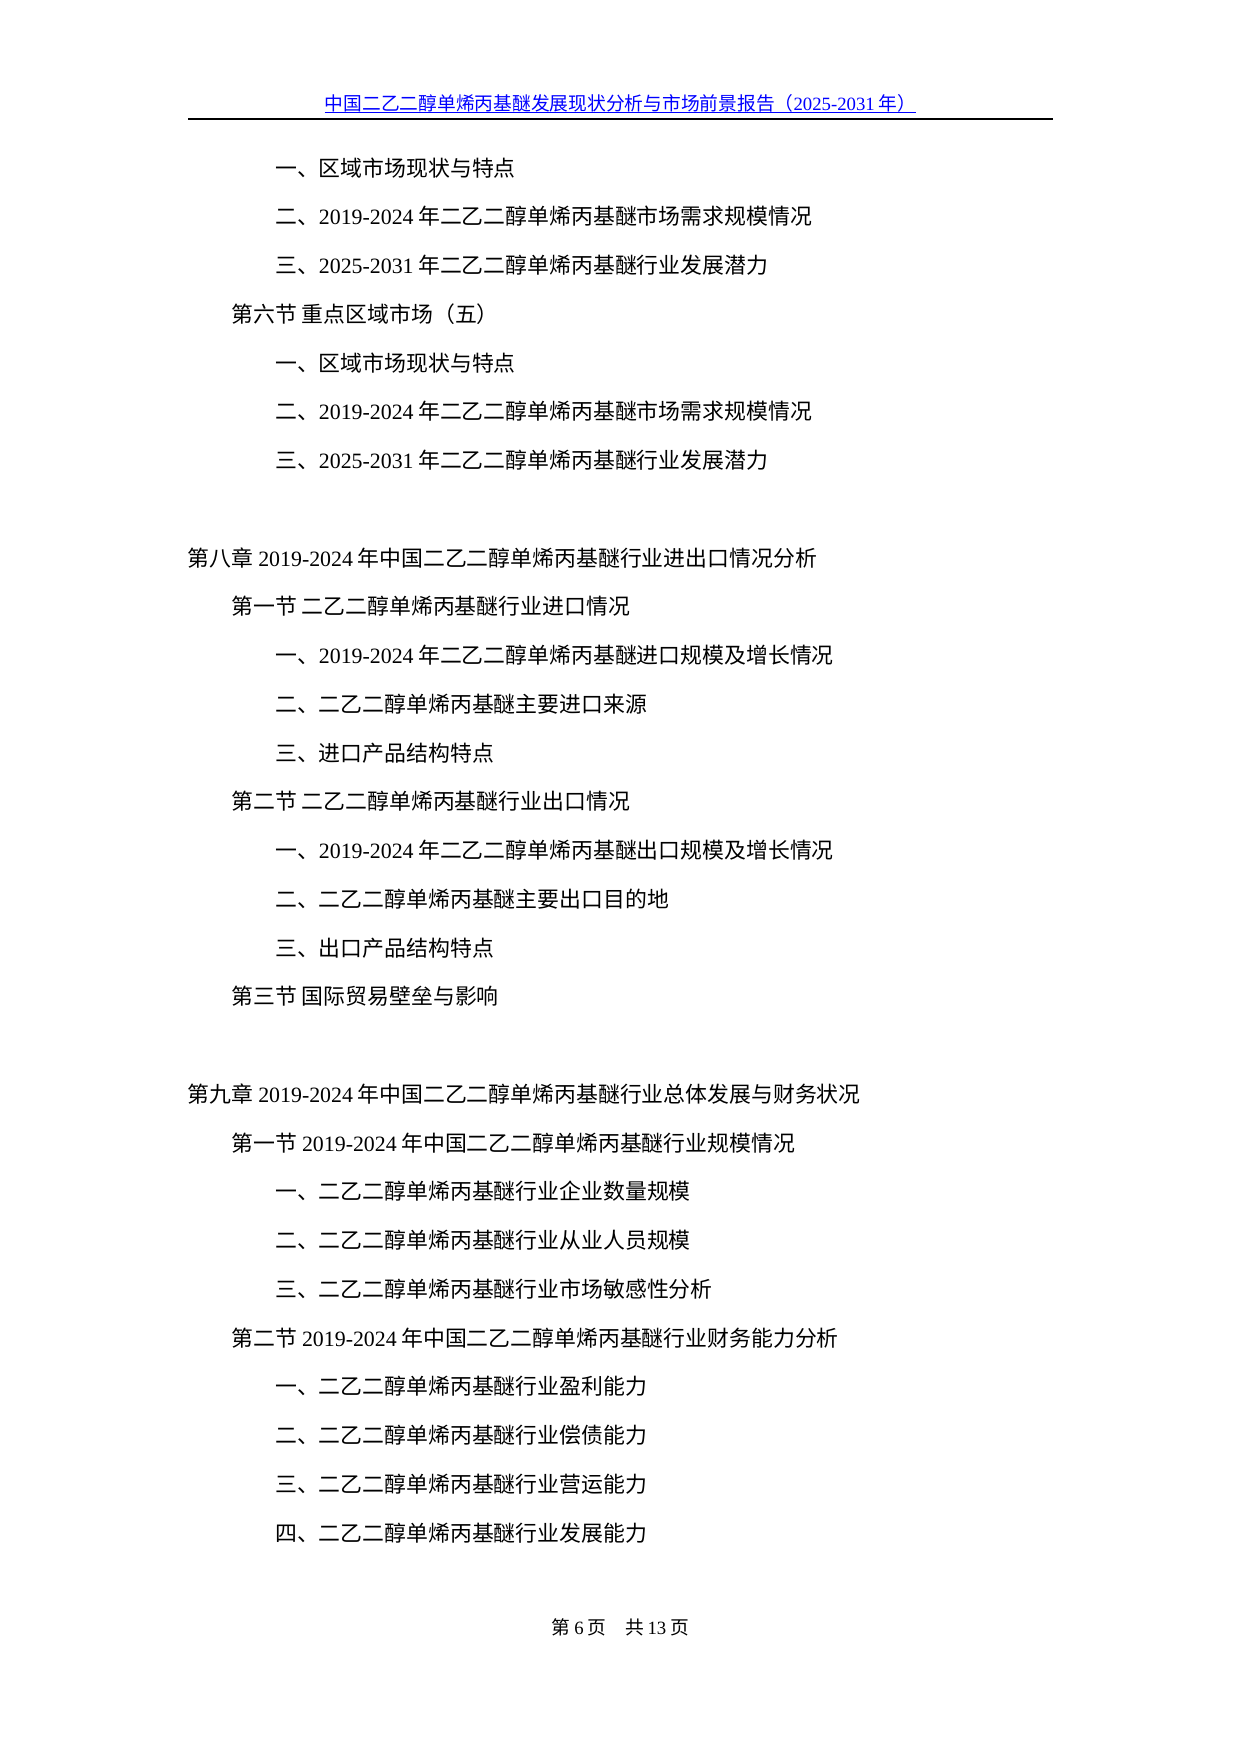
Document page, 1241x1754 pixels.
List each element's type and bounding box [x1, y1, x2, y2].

text [187, 150, 1053, 1548]
